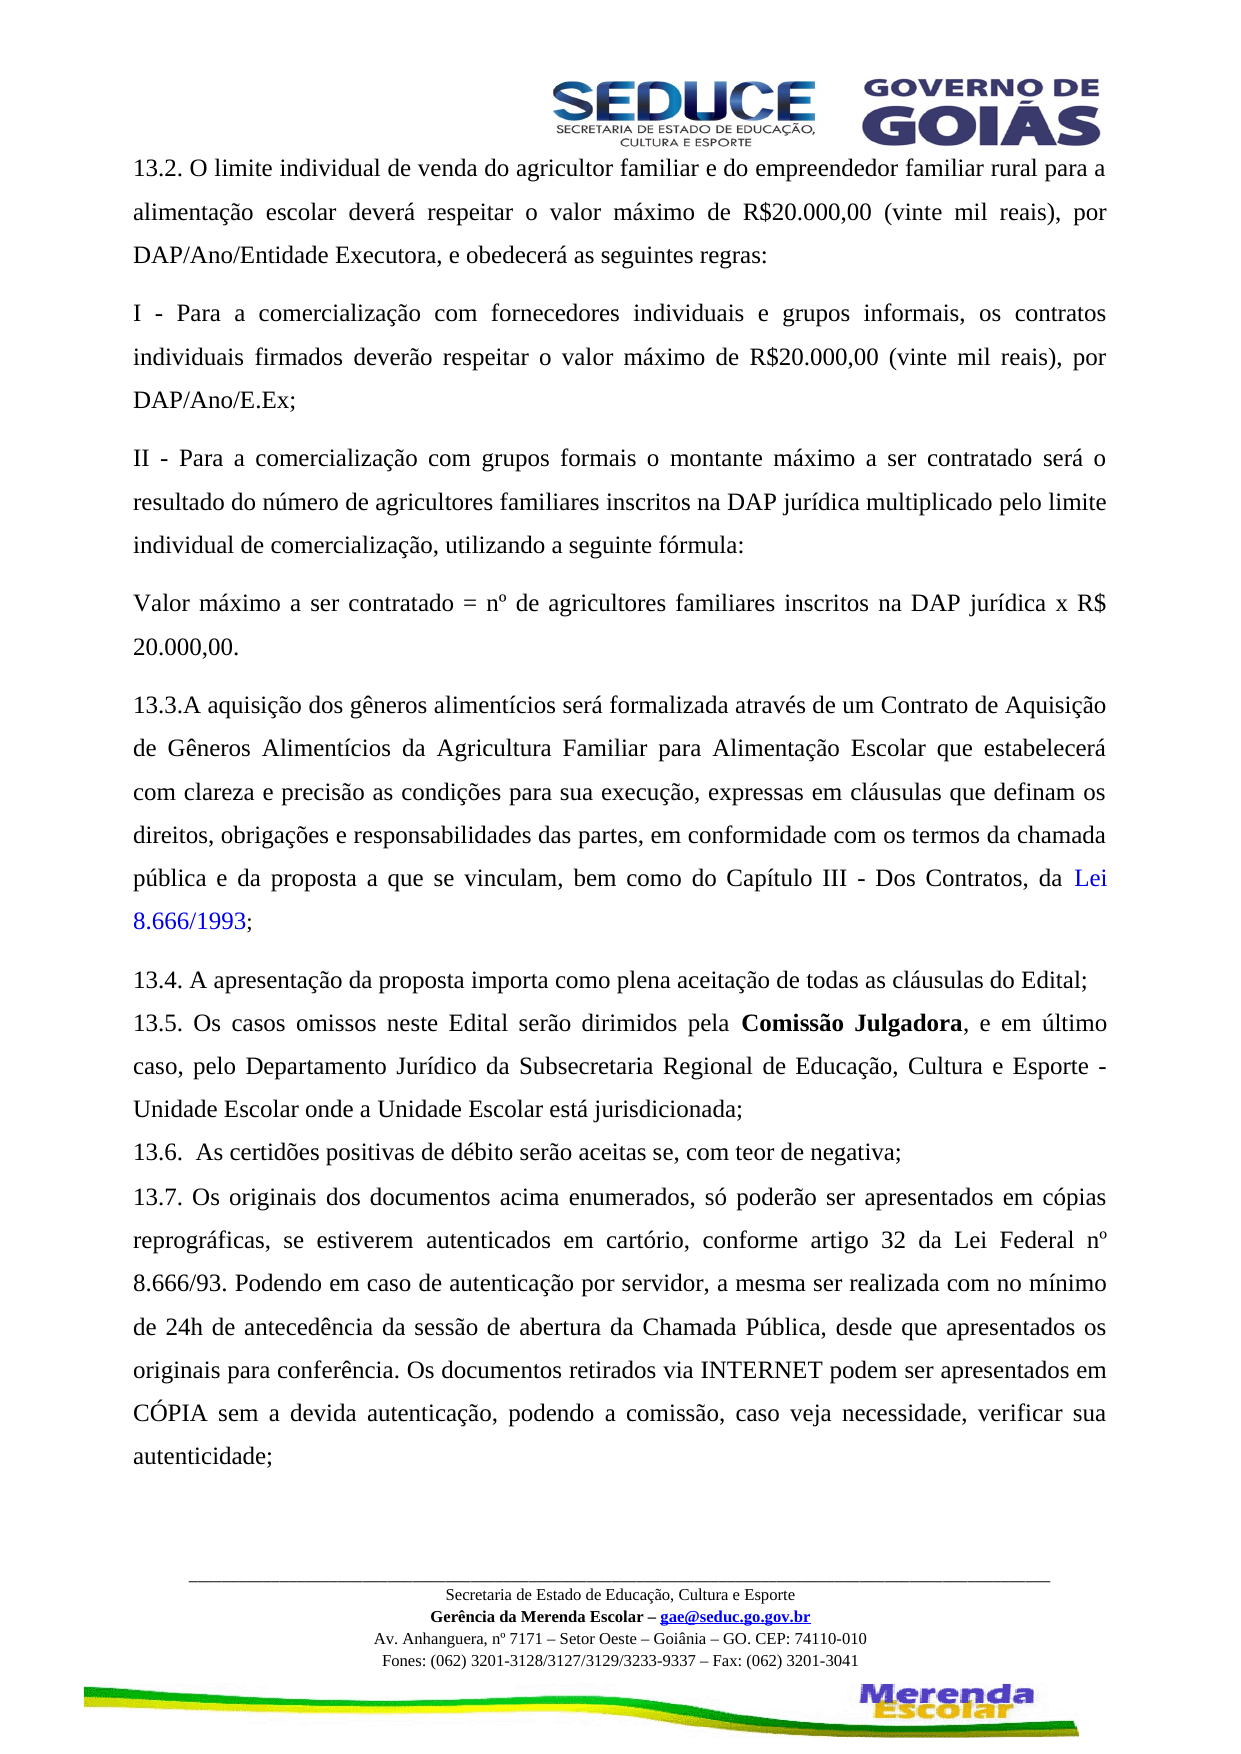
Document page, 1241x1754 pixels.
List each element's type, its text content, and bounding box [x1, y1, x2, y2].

text 13.4. A apresentação da proposta importa como plena aceitação de todas as cláusulas do Edital; [133, 965, 1107, 993]
text II - Para a comercialização com grupos formais o montante máximo a ser contratado será o resultado do número de agricultores familiares inscritos na DAP jurídica multiplicado pelo limite individual de comercialização, utilizando a seguinte fórmula: [133, 443, 1107, 558]
text Valor máximo a ser contratado = nº de agricultores familiares inscritos na DAP jurídica x R$ 20.000,00. [133, 588, 1107, 660]
text 13.6. As certidões positivas de débito serão aceitas se, com teor de negativa; [133, 1137, 1107, 1166]
picture [552, 73, 1108, 154]
text 13.7. Os originais dos documentos acima enumerados, só poderão ser apresentados em cópias reprográficas, se estiverem autenticados em cartório, conforme artigo 32 da Lei Federal nº 8.666/93. Podendo em caso de autenticação por servidor, a mesma ser realizada com no mínimo de 24h de antecedência da sessão de abertura da Chamada Pública, desde que apresentados os originais para conferência. Os documentos retirados via INTERNET podem ser apresentados em CÓPIA sem a devida autenticação, podendo a comissão, caso veja necessidade, verificar sua autenticidade; [133, 1182, 1107, 1470]
text 13.2. O limite individual de venda do agricultor familiar e do empreendedor familiar rural para a alimentação escolar deverá respeitar o valor máximo de R$20.000,00 (vinte mil reais), por DAP/Ano/Entidade Executora, e obedecerá as seguintes regras: [133, 153, 1107, 268]
text I - Para a comercialização com fornecedores individuais e grupos informais, os contratos individuais firmados deverão respeitar o valor máximo de R$20.000,00 (vinte mil reais), por DAP/Ano/E.Ex; [133, 298, 1107, 413]
text 13.5. Os casos omissos neste Edital serão dirimidos pela Comissão Julgadora, e em último caso, pelo Departamento Jurídico da Subsecretaria Regional de Educação, Cultura e Esporte - Unidade Escolar onde a Unidade Escolar está jurisdicionada; [133, 1008, 1107, 1123]
text 13.3.A aquisição dos gêneros alimentícios será formalizada através de um Contrato de Aquisição de Gêneros Alimentícios da Agricultura Familiar para Alimentação Escolar que estabelecerá com clareza e precisão as condições para sua execução, expressas em cláusulas que definam os direitos, obrigações e responsabilidades das partes, em conformidade com os termos da chamada pública e da proposta a que se vinculam, bem como do Capítulo III - Dos Contratos, da Lei 8.666/1993; [133, 690, 1107, 935]
